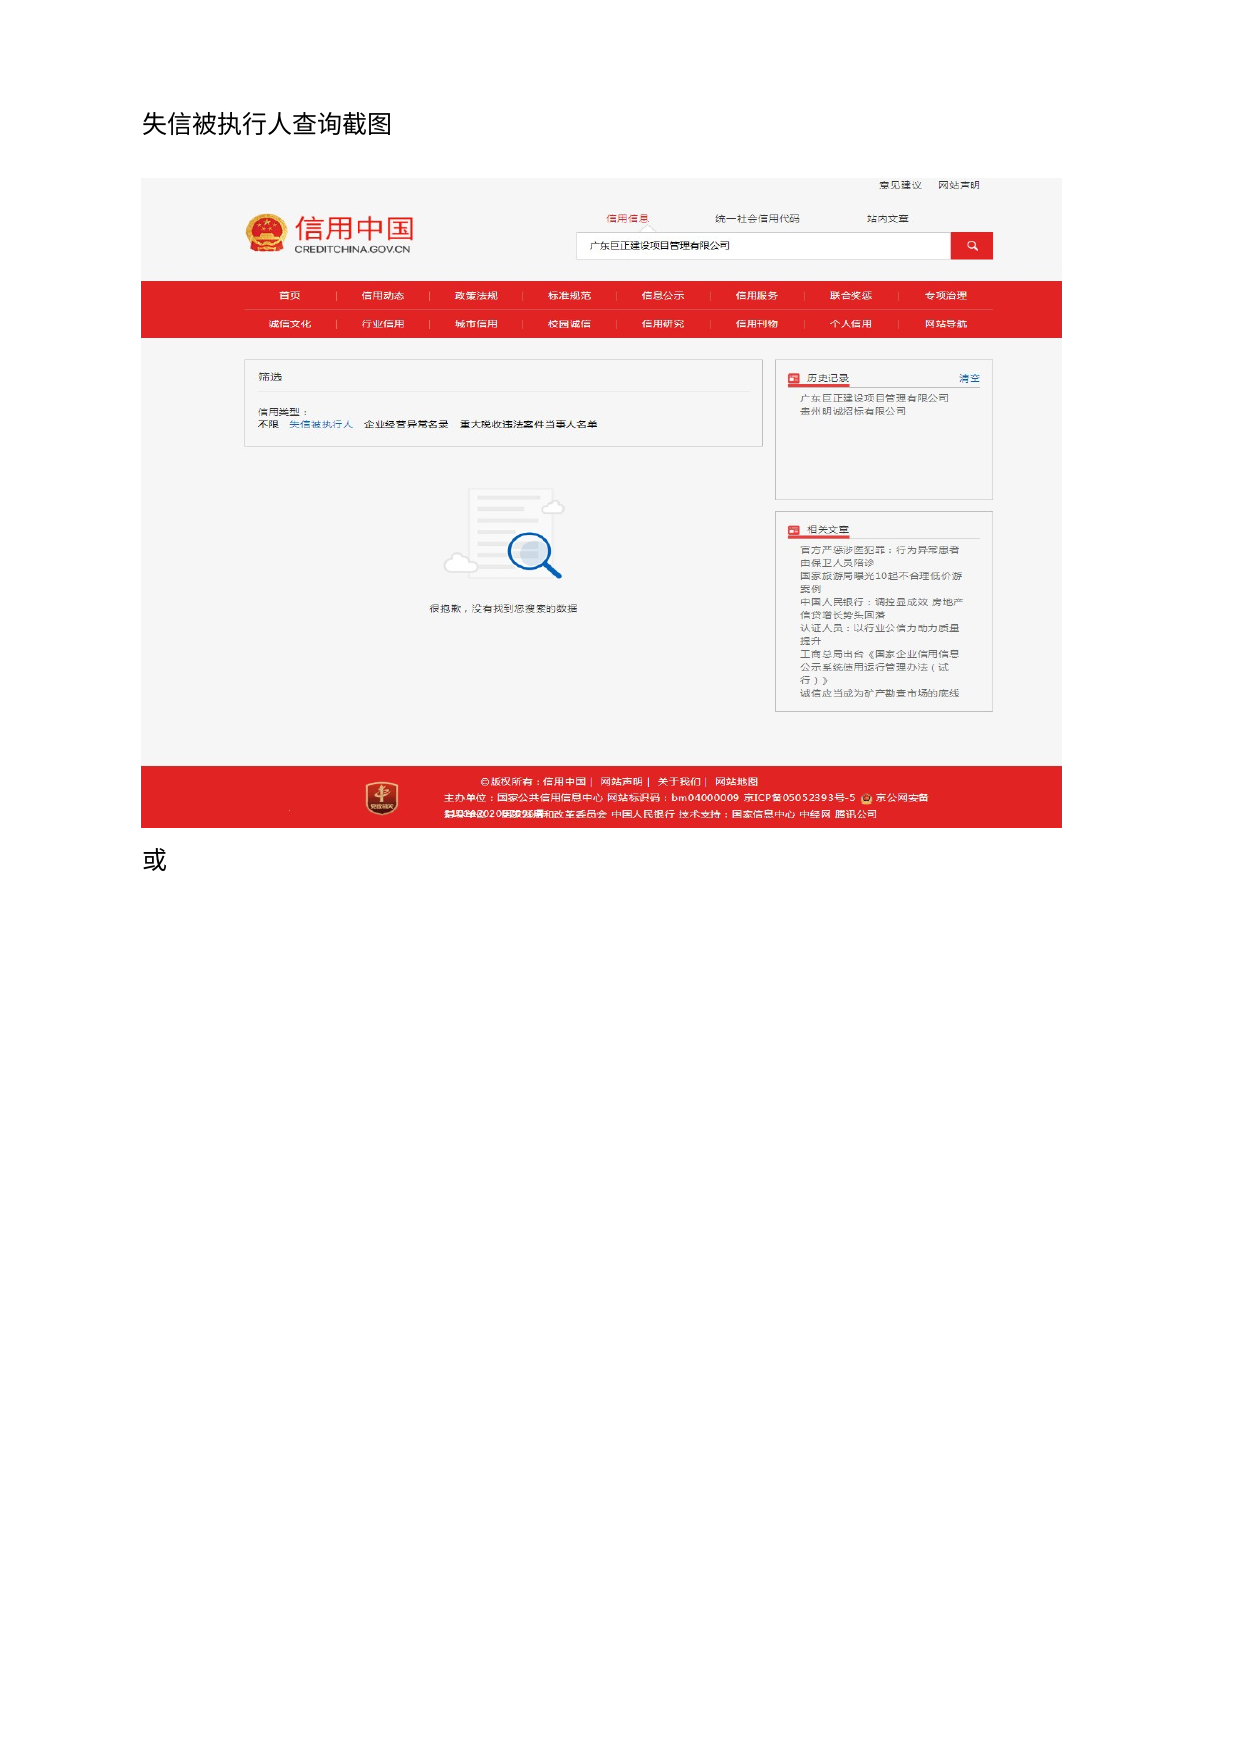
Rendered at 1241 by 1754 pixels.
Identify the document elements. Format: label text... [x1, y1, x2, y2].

text 或 [142, 843, 1101, 877]
picture [141, 178, 1062, 828]
text 失信被执行人查询截图 [142, 104, 1101, 141]
